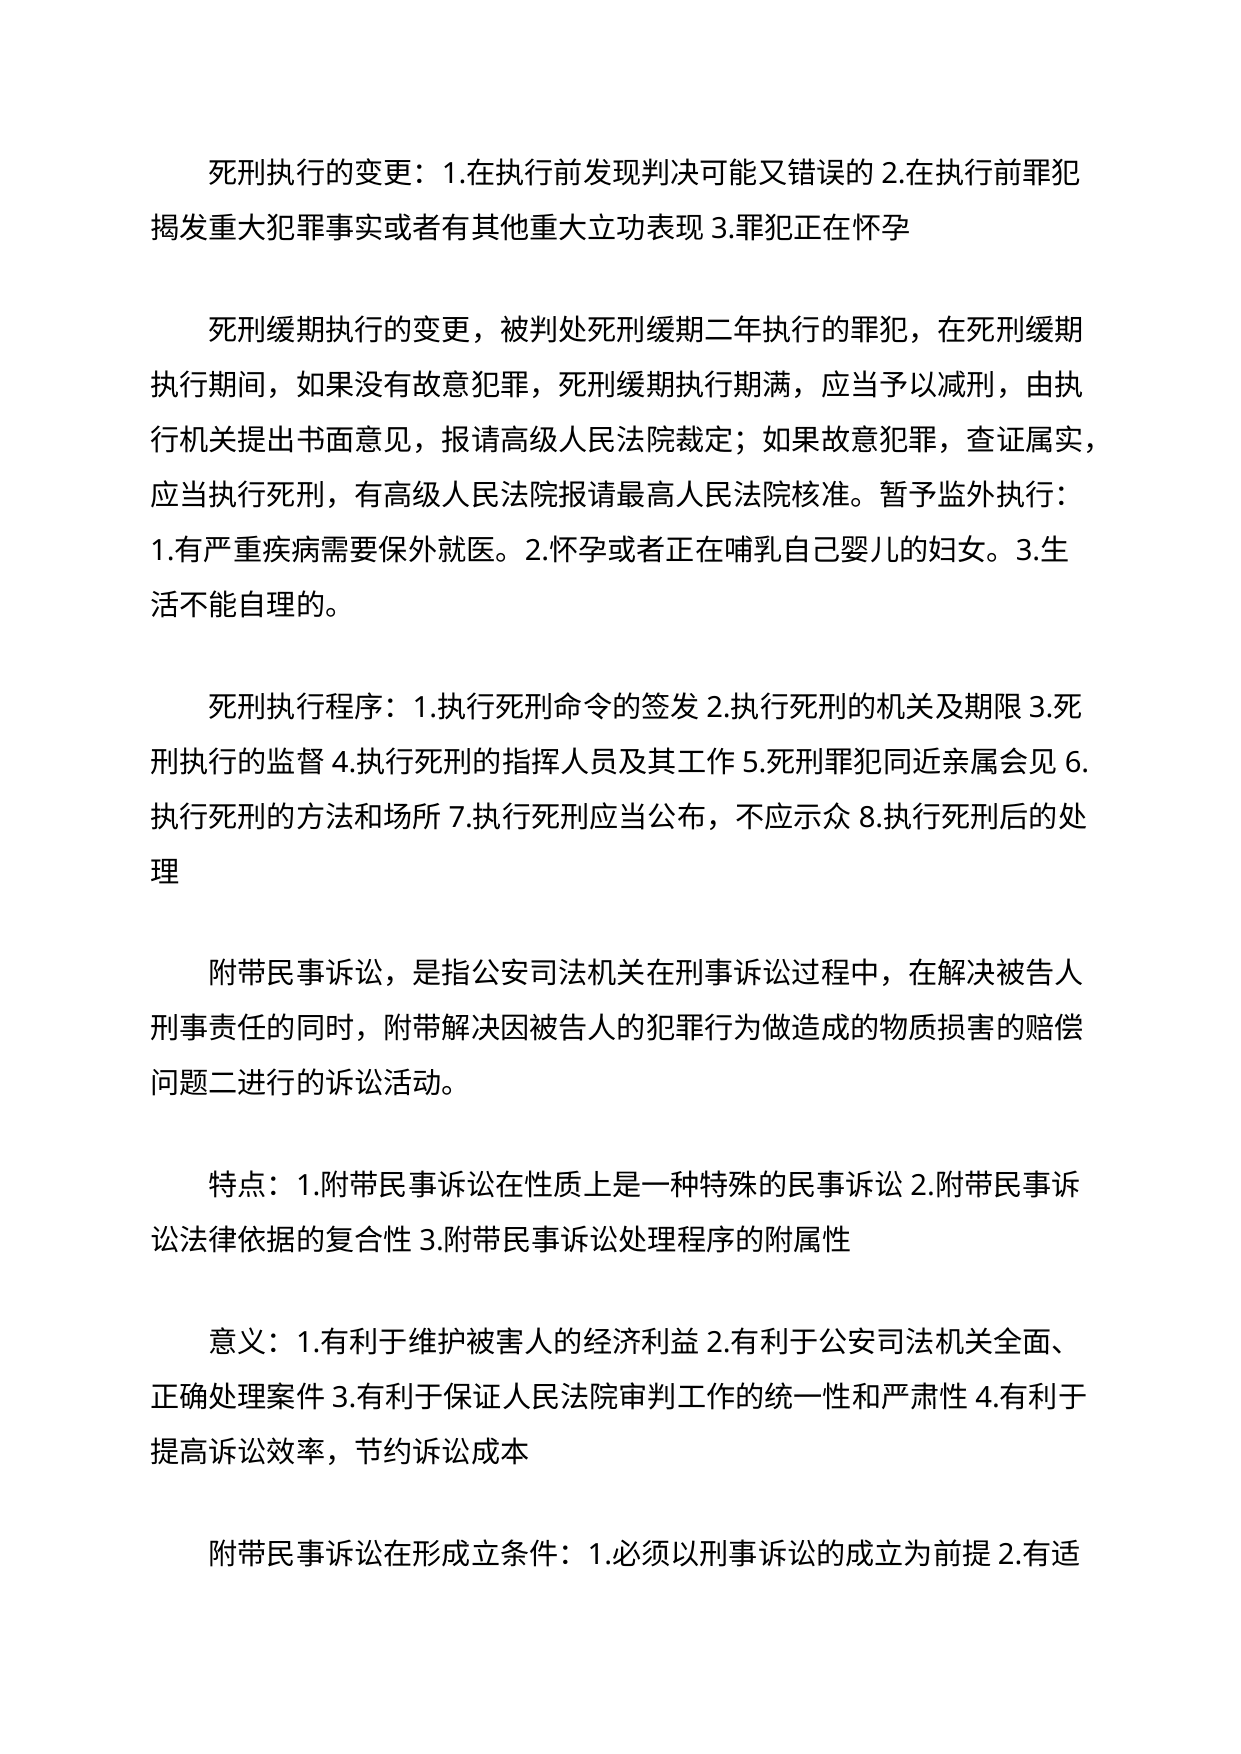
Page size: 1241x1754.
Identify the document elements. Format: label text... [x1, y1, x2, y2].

text 死刑执行程序：1.执行死刑命令的签发 2.执行死刑的机关及期限 3.死刑执行的监督 4.执行死刑的指挥人员及其工作 5.死刑罪犯同近亲属会见 6.执行死刑的方法和场所 7.执行死刑应当公布，不应示众 8.执行死刑后的处理 [150, 683, 1090, 891]
text 特点：1.附带民事诉讼在性质上是一种特殊的民事诉讼 2.附带民事诉讼法律依据的复合性 3.附带民事诉讼处理程序的附属性 [150, 1162, 1090, 1259]
text 死刑缓期执行的变更，被判处死刑缓期二年执行的罪犯，在死刑缓期执行期间，如果没有故意犯罪，死刑缓期执行期满，应当予以减刑，由执行机关提出书面意见，报请高级人民法院裁定；如果故意犯罪，查证属实，应当执行死刑，有高级人民法院报请最高人民法院核准。暂予监外执行：1.有严重疾病需要保外就医。2.怀孕或者正在哺乳自己婴儿的妇女。3.生活不能自理的。 [150, 307, 1090, 624]
text 死刑执行的变更：1.在执行前发现判决可能又错误的 2.在执行前罪犯揭发重大犯罪事实或者有其他重大立功表现 3.罪犯正在怀孕 [150, 150, 1090, 247]
text 附带民事诉讼，是指公安司法机关在刑事诉讼过程中，在解决被告人刑事责任的同时，附带解决因被告人的犯罪行为做造成的物质损害的赔偿问题二进行的诉讼活动。 [150, 950, 1090, 1102]
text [150, 1530, 1090, 1573]
text 意义：1.有利于维护被害人的经济利益 2.有利于公安司法机关全面、正确处理案件 3.有利于保证人民法院审判工作的统一性和严肃性 4.有利于提高诉讼效率，节约诉讼成本 [150, 1319, 1090, 1471]
